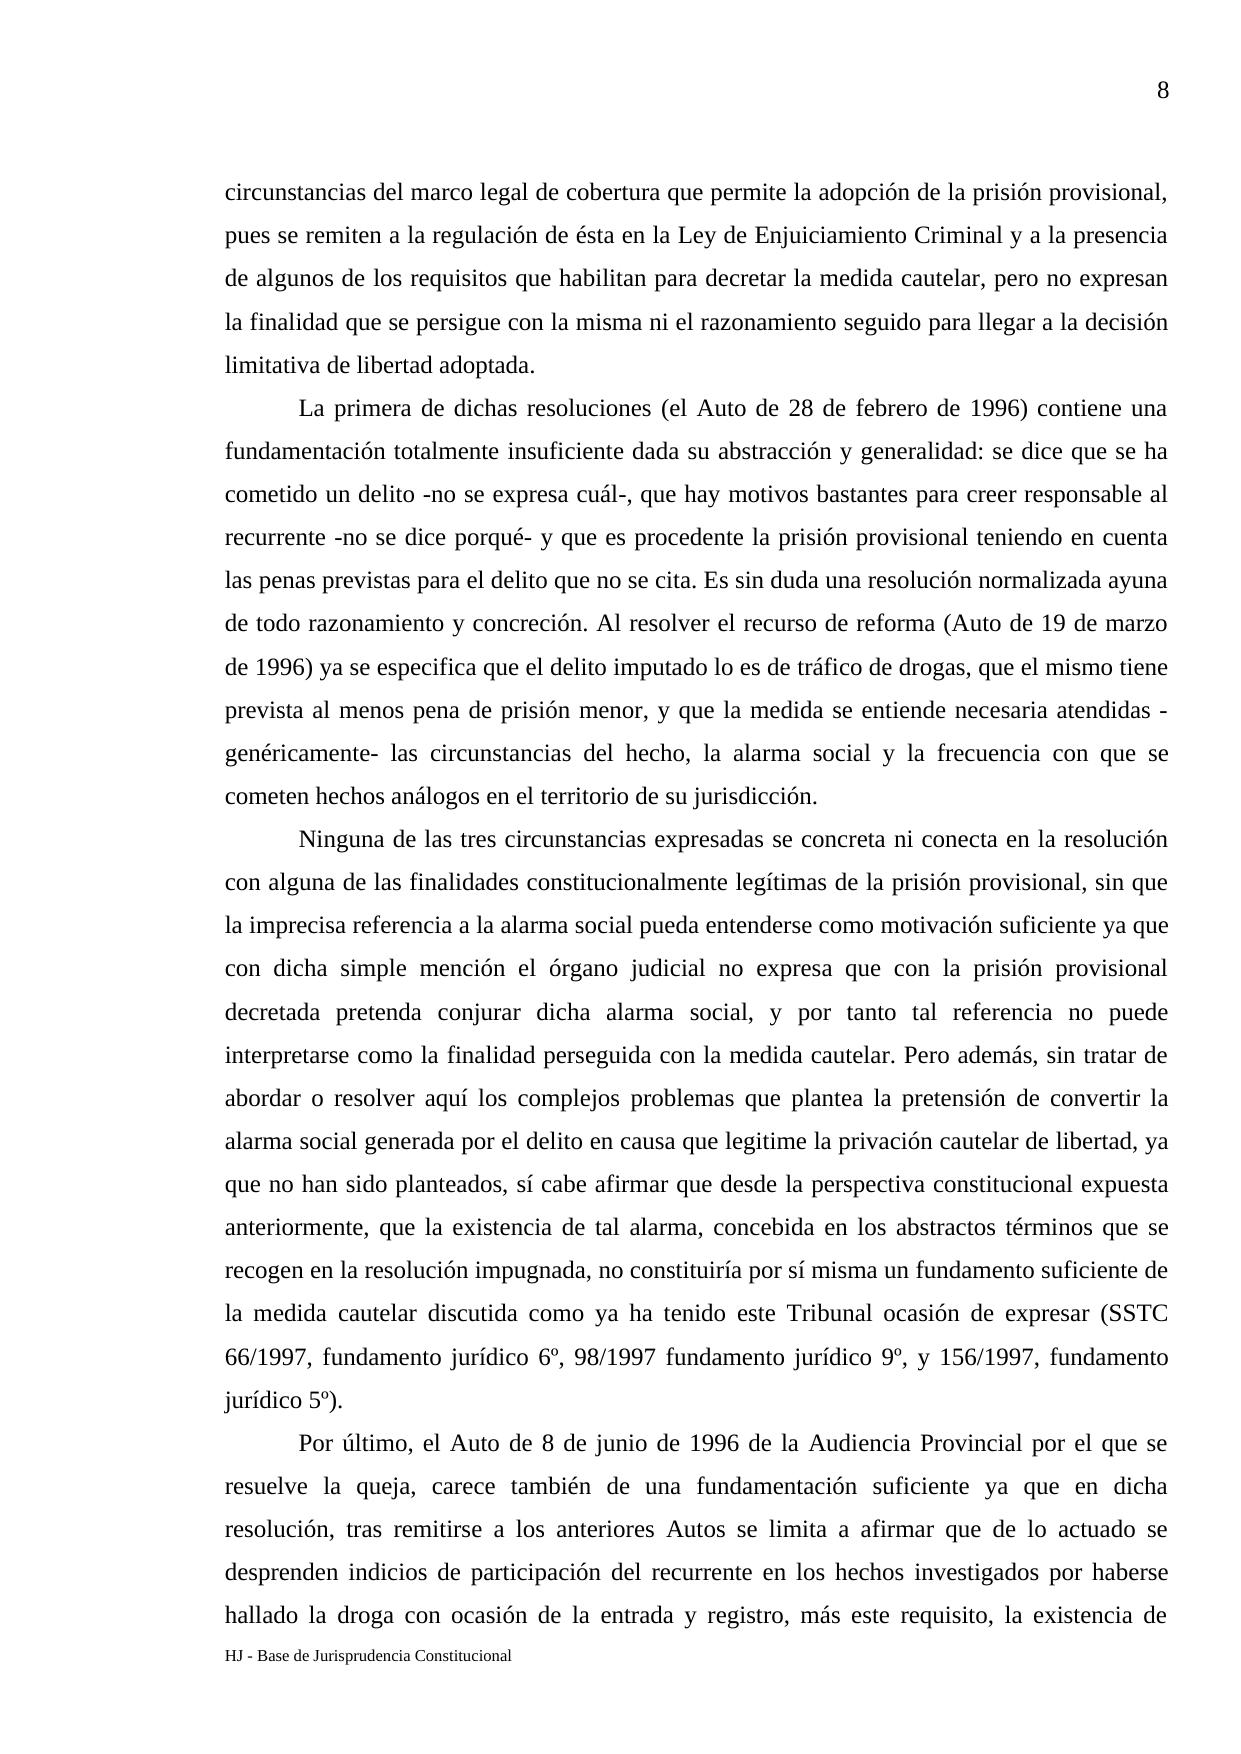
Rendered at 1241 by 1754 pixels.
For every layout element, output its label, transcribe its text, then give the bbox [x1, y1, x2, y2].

text La primera de dichas resoluciones (el Auto de 28 de febrero de 1996) contiene una fundamentación totalmente insuficiente dada su abstracción y generalidad: se dice que se ha cometido un delito -no se expresa cuál-, que hay motivos bastantes para creer responsable al recurrente -no se dice porqué- y que es procedente la prisión provisional teniendo en cuenta las penas previstas para el delito que no se cita. Es sin duda una resolución normalizada ayuna de todo razonamiento y concreción. Al resolver el recurso de reforma (Auto de 19 de marzo de 1996) ya se especifica que el delito imputado lo es de tráfico de drogas, que el mismo tiene prevista al menos pena de prisión menor, y que la medida se entiende necesaria atendidas - genéricamente- las circunstancias del hecho, la alarma social y la frecuencia con que se cometen hechos análogos en el territorio de su jurisdicción. [224, 393, 1169, 810]
text Ninguna de las tres circunstancias expresadas se concreta ni conecta en la resolución con alguna de las finalidades constitucionalmente legítimas de la prisión provisional, sin que la imprecisa referencia a la alarma social pueda entenderse como motivación suficiente ya que con dicha simple mención el órgano judicial no expresa que con la prisión provisional decretada pretenda conjurar dicha alarma social, y por tanto tal referencia no puede interpretarse como la finalidad perseguida con la medida cautelar. Pero además, sin tratar de abordar o resolver aquí los complejos problemas que plantea la pretensión de convertir la alarma social generada por el delito en causa que legitime la privación cautelar de libertad, ya que no han sido planteados, sí cabe afirmar que desde la perspectiva constitucional expuesta anteriormente, que la existencia de tal alarma, concebida en los abstractos términos que se recogen en la resolución impugnada, no constituiría por sí misma un fundamento suficiente de la medida cautelar discutida como ya ha tenido este Tribunal ocasión de expresar (SSTC 66/1997, fundamento jurídico 6º, 98/1997 fundamento jurídico 9º, y 156/1997, fundamento jurídico 5º). [224, 824, 1169, 1413]
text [224, 177, 1169, 378]
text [224, 1428, 1169, 1629]
